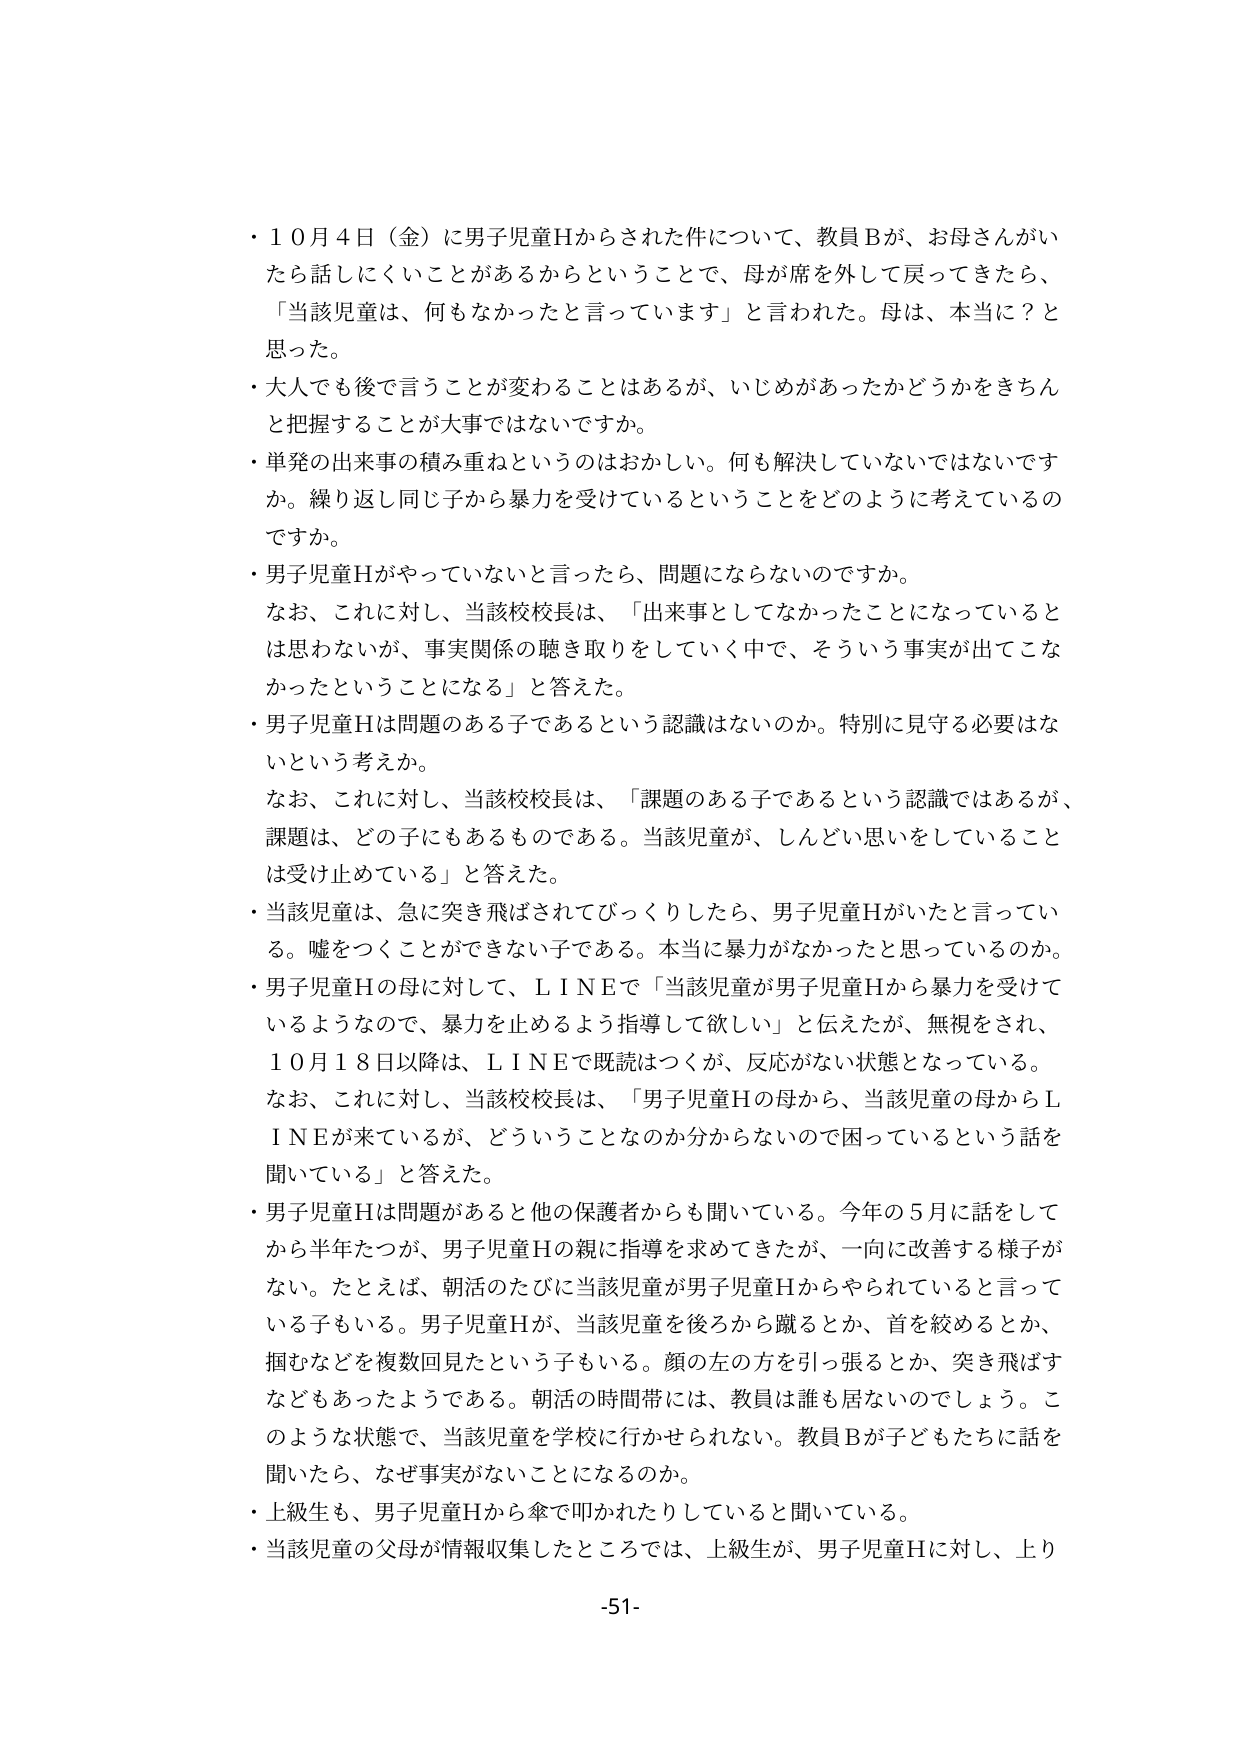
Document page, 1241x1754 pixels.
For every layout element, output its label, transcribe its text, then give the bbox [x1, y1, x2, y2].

text ・男子児童Ｈは問題があると他の保護者からも聞いている。今年の５月に話をしてから半年たつが、男子児童Ｈの親に指導を求めてきたが、一向に改善する様子がない。たとえば、朝活のたびに当該児童が男子児童Ｈからやられていると言っている子もいる。男子児童Ｈが、当該児童を後ろから蹴るとか、首を絞めるとか、掴むなどを複数回見たという子もいる。顔の左の方を引っ張るとか、突き飛ばすなどもあったようである。朝活の時間帯には、教員は誰も居ないのでしょう。このような状態で、当該児童を学校に行かせられない。教員Ｂが子どもたちに話を聞いたら、なぜ事実がないことになるのか。 [243, 1192, 1063, 1492]
text ・単発の出来事の積み重ねというのはおかしい。何も解決していないではないですか。繰り返し同じ子から暴力を受けているということをどのように考えているのですか。 [243, 442, 1063, 554]
text ・男子児童Ｈは問題のある子であるという認識はないのか。特別に見守る必要はないという考えか。 [243, 704, 1063, 779]
text ・大人でも後で言うことが変わることはあるが、いじめがあったかどうかをきちんと把握することが大事ではないですか。 [177, 367, 1063, 442]
text ・男子児童Ｈがやっていないと言ったら、問題にならないのですか。 [243, 554, 1063, 592]
text なお、これに対し、当該校校長は、「課題のある子であるという認識ではあるが、課題は、どの子にもあるものである。当該児童が、しんどい思いをしていることは受け止めている」と答えた。 [265, 779, 1063, 892]
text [243, 1529, 1063, 1567]
text ・当該児童は、急に突き飛ばされてびっくりしたら、男子児童Ｈがいたと言っている。嘘をつくことができない子である。本当に暴力がなかったと思っているのか。 [243, 892, 1063, 967]
text ・男子児童Ｈの母に対して、ＬＩＮＥで「当該児童が男子児童Ｈから暴力を受けているようなので、暴力を止めるよう指導して欲しい」と伝えたが、無視をされ、１０月１８日以降は、ＬＩＮＥで既読はつくが、反応がない状態となっている。 [243, 967, 1063, 1079]
text ・上級生も、男子児童Ｈから傘で叩かれたりしていると聞いている。 [243, 1492, 1063, 1529]
text なお、これに対し、当該校校長は、「男子児童Ｈの母から、当該児童の母からＬＩＮＥが来ているが、どういうことなのか分からないので困っているという話を聞いている」と答えた。 [265, 1079, 1063, 1192]
text なお、これに対し、当該校校長は、「出来事としてなかったことになっているとは思わないが、事実関係の聴き取りをしていく中で、そういう事実が出てこなかったということになる」と答えた。 [265, 592, 1063, 704]
text ・１０月４日（金）に男子児童Ｈからされた件について、教員Ｂが、お母さんがいたら話しにくいことがあるからということで、母が席を外して戻ってきたら、「当該児童は、何もなかったと言っています」と言われた。母は、本当に？と思った。 [177, 217, 1063, 367]
